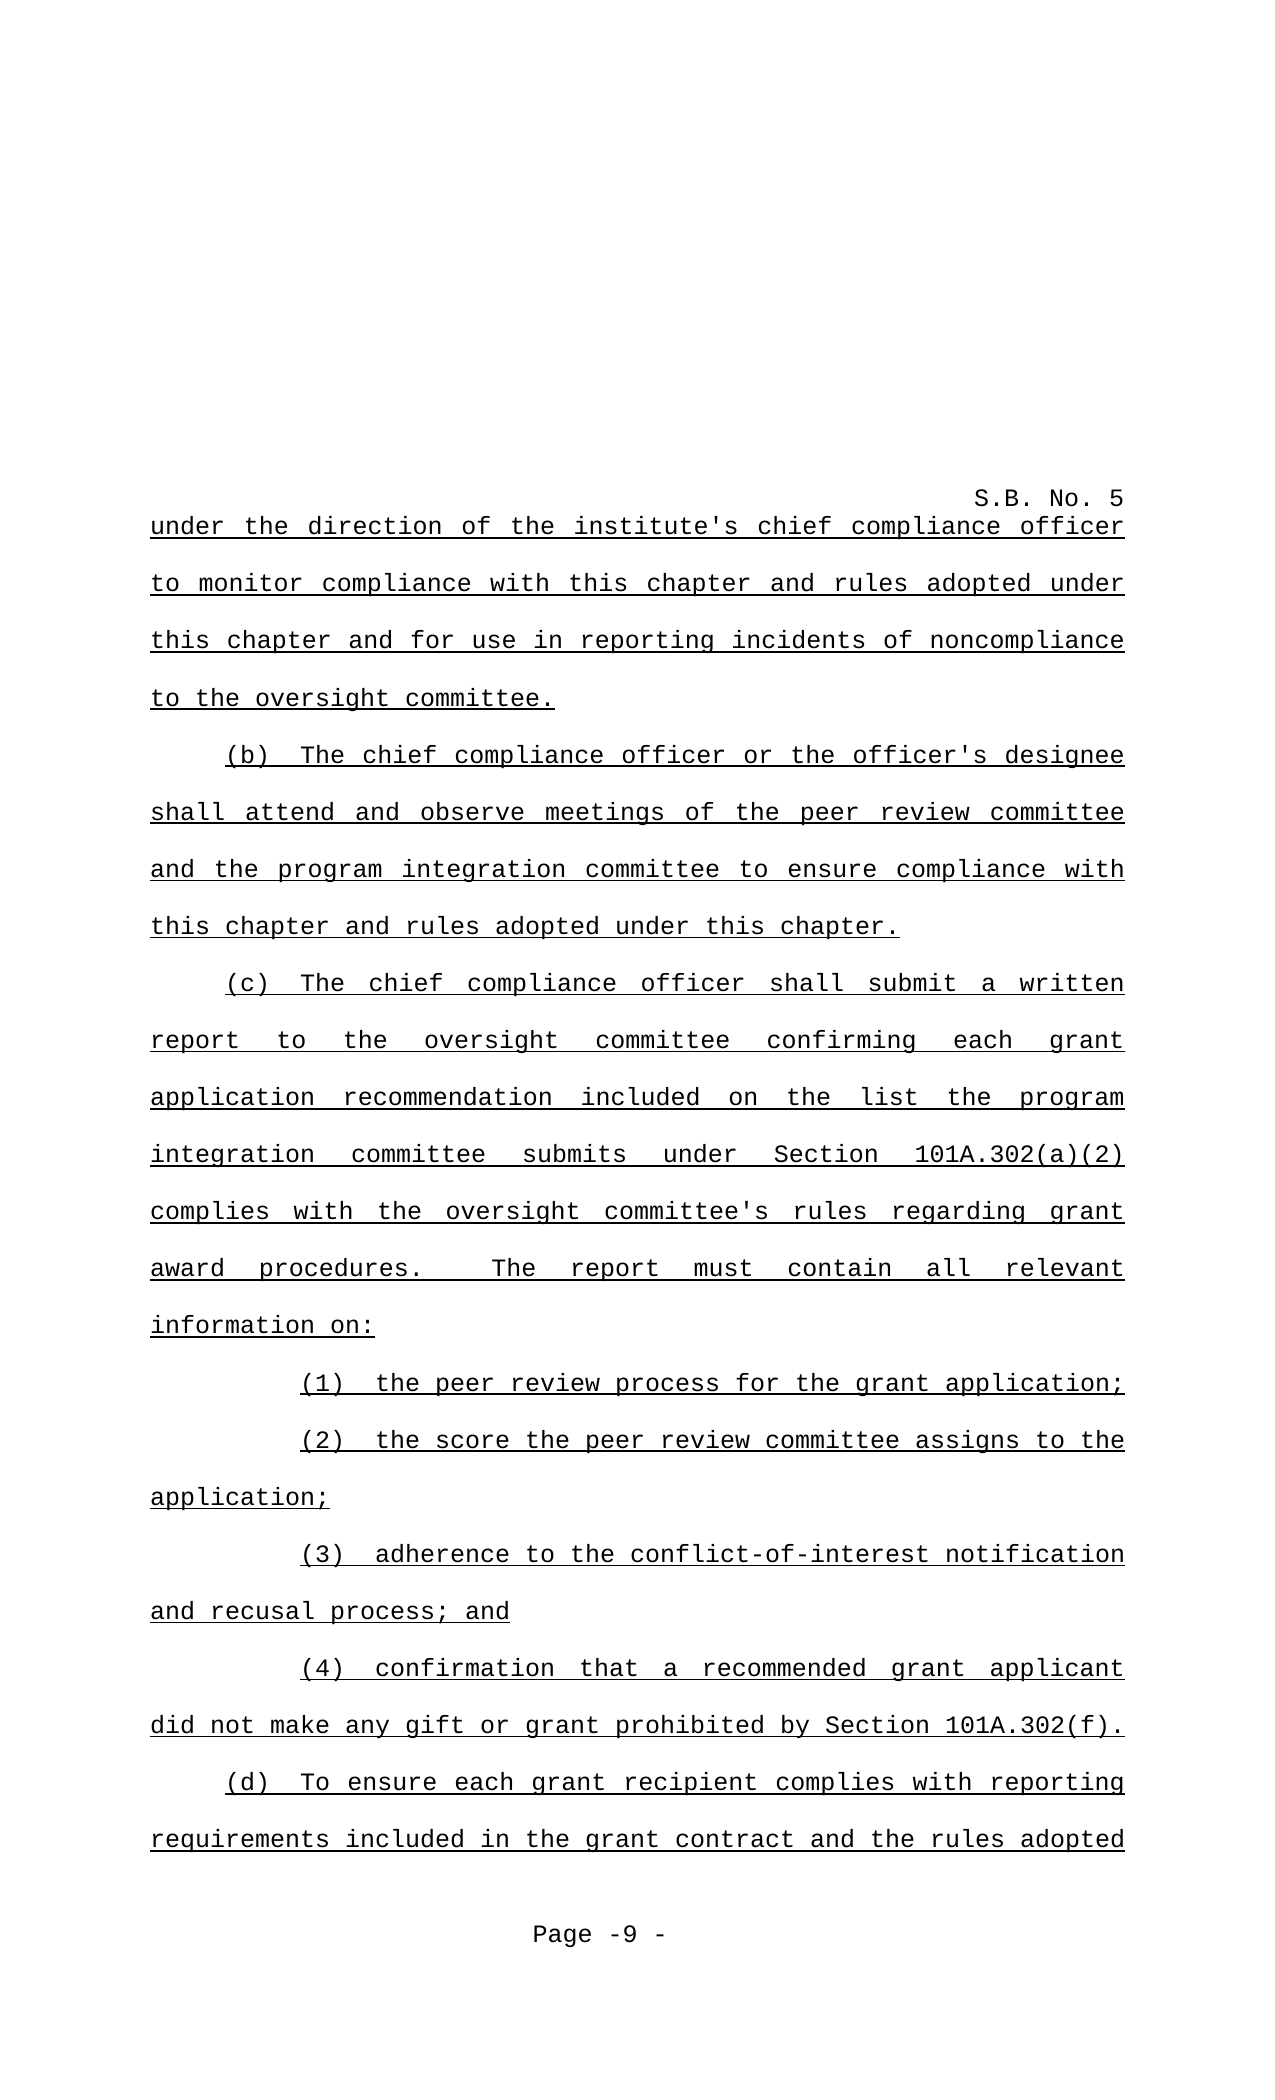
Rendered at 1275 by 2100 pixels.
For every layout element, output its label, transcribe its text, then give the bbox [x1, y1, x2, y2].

text (c) The chief compliance officer shall submit a written report to the oversight committee confirming each grant application recommendation included on the list the program integration committee submits under Section 101A.302(a)(2) complies with the oversight committee's rules regarding grant award procedures. The report must contain all relevant information on: [150, 1110, 1125, 1165]
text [150, 1769, 1125, 1850]
text (b) The chief compliance officer or the officer's designee shall attend and observe meetings of the peer review committee and the program integration committee to ensure compliance with this chapter and rules adopted under this chapter. [150, 742, 1125, 822]
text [150, 514, 1125, 537]
text (b) The chief compliance officer or the officer's designee shall attend and observe meetings of the peer review committee and the program integration committee to ensure compliance with this chapter and rules adopted under this chapter. [150, 881, 1125, 942]
text (c) The chief compliance officer shall submit a written report to the oversight committee confirming each grant application recommendation included on the list the program integration committee submits under Section 101A.302(a)(2) complies with the oversight committee's rules regarding grant award procedures. The report must contain all relevant information on: [150, 1052, 1125, 1108]
text (b) The chief compliance officer or the officer's designee shall attend and observe meetings of the peer review committee and the program integration committee to ensure compliance with this chapter and rules adopted under this chapter. [150, 824, 1125, 880]
text (3) adherence to the conflict-of-interest notification and recusal process; and [150, 1541, 1125, 1627]
text (2) the score the peer review committee assigns to the application; [150, 1427, 1125, 1513]
text (c) The chief compliance officer shall submit a written report to the oversight committee confirming each grant application recommendation included on the list the program integration committee submits under Section 101A.302(a)(2) complies with the oversight committee's rules regarding grant award procedures. The report must contain all relevant information on: [150, 1224, 1125, 1279]
text (c) The chief compliance officer shall submit a written report to the oversight committee confirming each grant application recommendation included on the list the program integration committee submits under Section 101A.302(a)(2) complies with the oversight committee's rules regarding grant award procedures. The report must contain all relevant information on: [150, 1167, 1125, 1222]
text (1) the peer review process for the grant application; [150, 1370, 1125, 1398]
text (4) confirmation that a recommended grant applicant did not make any gift or grant prohibited by Section 101A.302(f). [150, 1655, 1125, 1736]
text (c) The chief compliance officer shall submit a written report to the oversight committee confirming each grant application recommendation included on the list the program integration committee submits under Section 101A.302(a)(2) complies with the oversight committee's rules regarding grant award procedures. The report must contain all relevant information on: [150, 970, 1125, 1051]
text (c) The chief compliance officer shall submit a written report to the oversight committee confirming each grant application recommendation included on the list the program integration committee submits under Section 101A.302(a)(2) complies with the oversight committee's rules regarding grant award procedures. The report must contain all relevant information on: [150, 1281, 1125, 1341]
